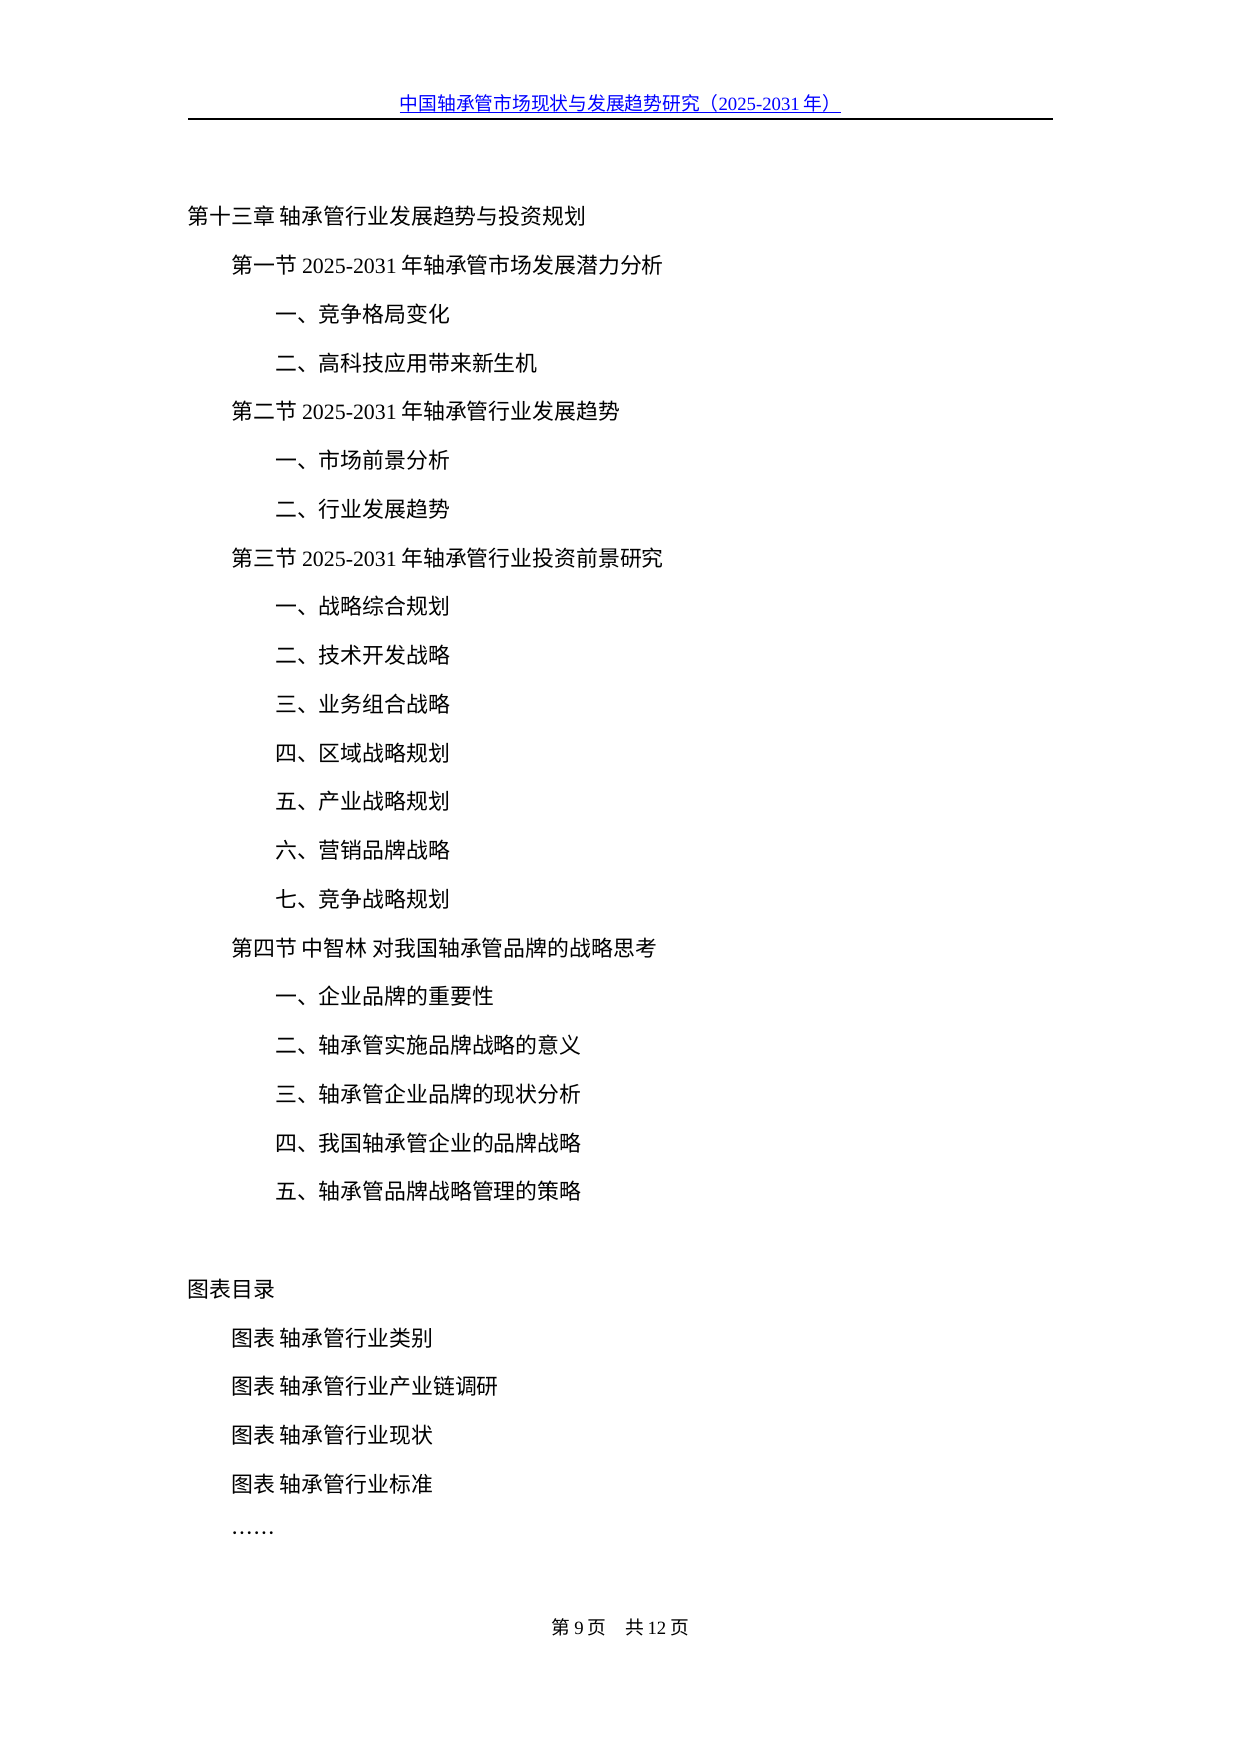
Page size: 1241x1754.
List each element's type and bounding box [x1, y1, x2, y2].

text [187, 150, 1053, 1548]
